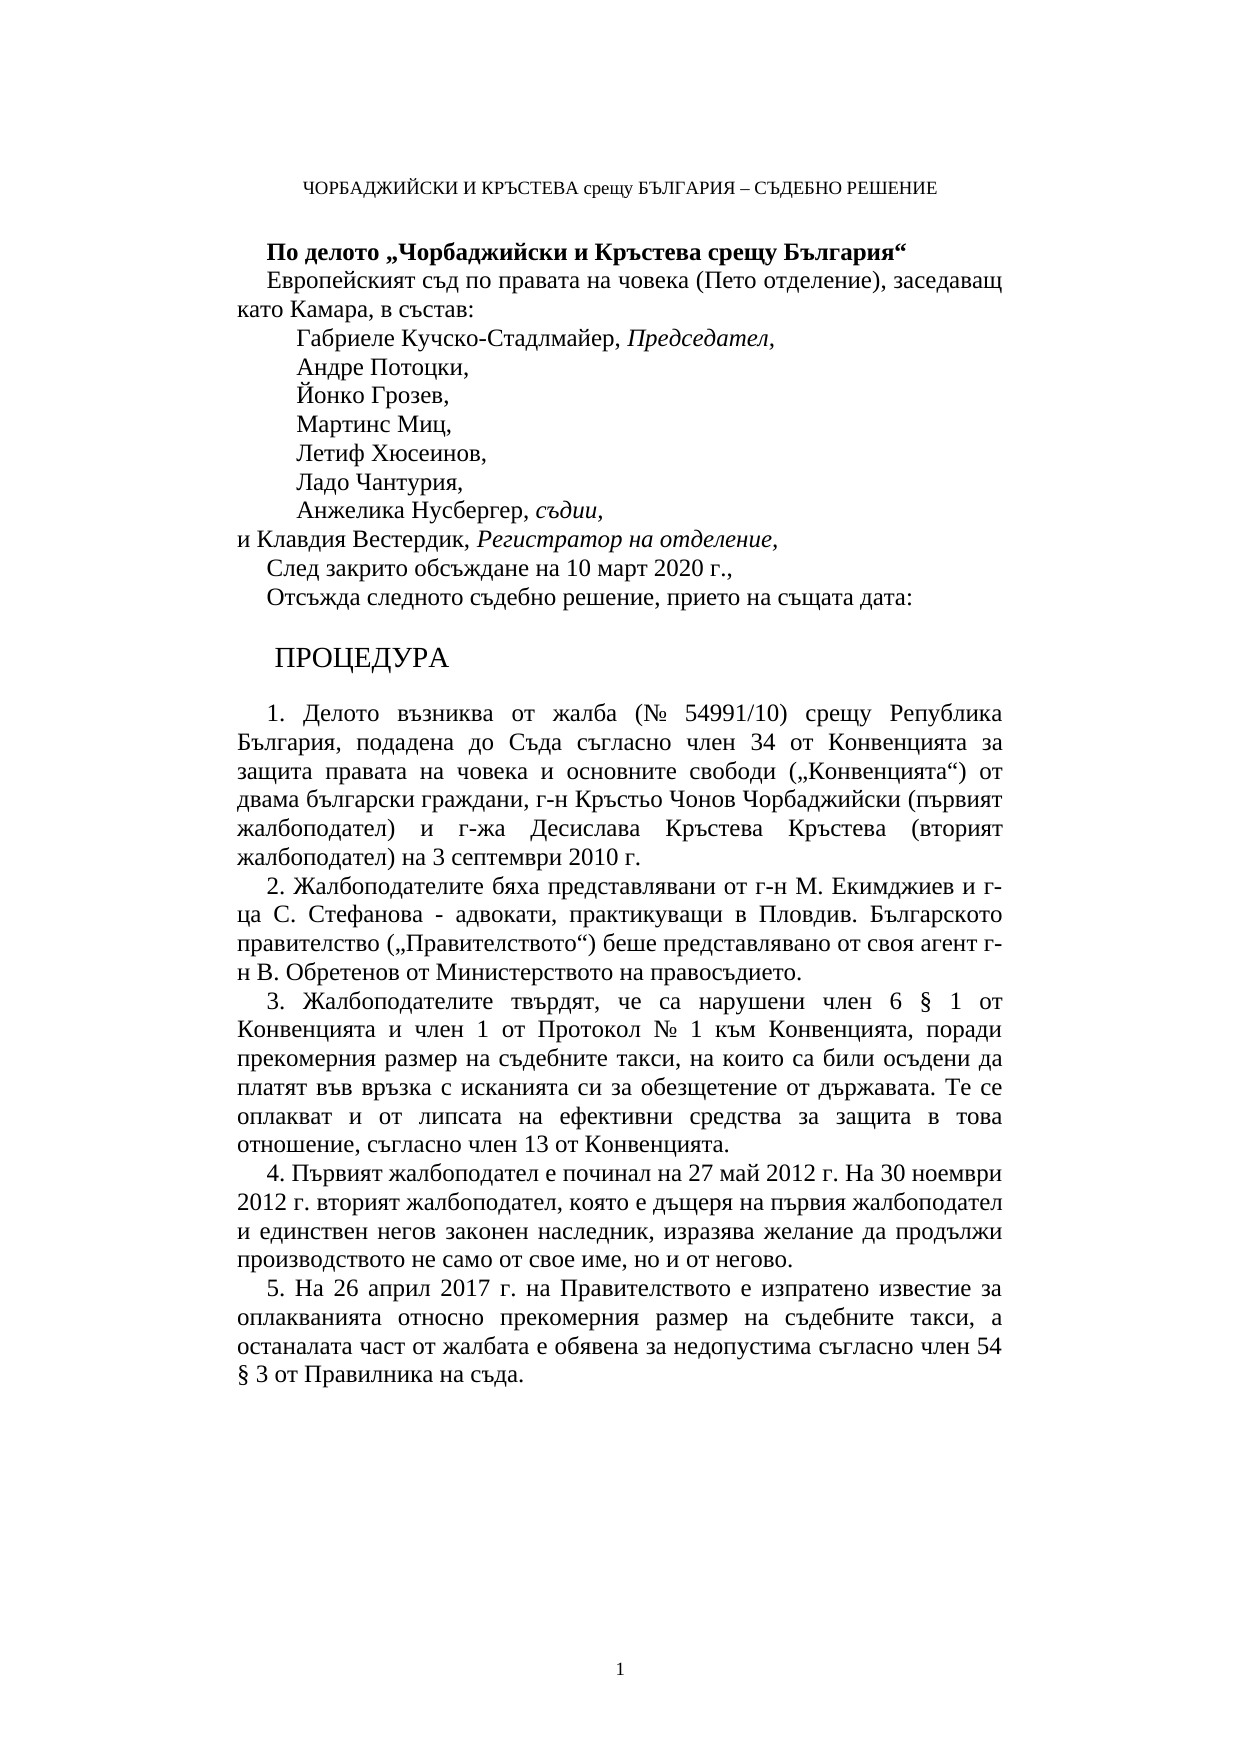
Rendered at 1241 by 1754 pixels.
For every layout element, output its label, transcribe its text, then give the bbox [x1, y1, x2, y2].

text След закрито обсъждане на 10 март 2020 г., [237, 553, 1003, 582]
text 4. Първият жалбоподател е починал на 27 май 2012 г. На 30 ноември 2012 г. вторият жалбоподател, която е дъщеря на първия жалбоподател и единствен негов законен наследник, изразява желание да продължи производството не само от свое име, но и от негово. [237, 1158, 1003, 1273]
text Отсъжда следното съдебно решение, прието на същата дата: [237, 582, 1003, 611]
text 2. Жалбоподателите бяха представлявани от г-н М. Екимджиев и г-ца С. Стефанова - адвокати, практикуващи в Пловдив. Българското правителство („Правителството“) беше представлявано от своя агент г-н В. Обретенов от Министерството на правосъдието. [237, 871, 1003, 986]
text 5. На 26 април 2017 г. на Правителството е изпратено известие за оплакванията относно прекомерния размер на съдебните такси, а останалата част от жалбата е обявена за недопустима съгласно член 54 § 3 от Правилника на съда. [237, 1273, 1003, 1388]
list ПРОЦЕДУРА [274, 640, 1003, 673]
text Габриеле Кучско-Стадлмайер, Председател, Андре Потоцки, Йонко Грозев, Мартинс Миц, Летиф Хюсеинов, Ладо Чантурия, Анжелика Нусбергер, съдии, и Клавдия Вестердик, Регистратор на отделение, [237, 323, 1003, 553]
text 3. Жалбоподателите твърдят, че са нарушени член 6 § 1 от Конвенцията и член 1 от Протокол № 1 към Конвенцията, поради прекомерния размер на съдебните такси, на които са били осъдени да платят във връзка с исканията си за обезщетение от държавата. Те се оплакват и от липсата на ефективни средства за защита в това отношение, съгласно член 13 от Конвенцията. [237, 986, 1003, 1158]
text 1. Делото възниква от жалба (№ 54991/10) срещу Република България, подадена до Съда съгласно член 34 от Конвенцията за защита правата на човека и основните свободи („Конвенцията“) от двама български граждани, г-н Кръстьо Чонов Чорбаджийски (първият жалбоподател) и г-жа Десислава Кръстева Кръстева (вторият жалбоподател) на 3 септември 2010 г. [237, 698, 1003, 871]
text По делото „Чорбаджийски и Кръстева срещу България“ [237, 237, 1003, 266]
text Европейският съд по правата на човека (Пето отделение), заседаващ като Камара, в състав: [237, 266, 1003, 323]
